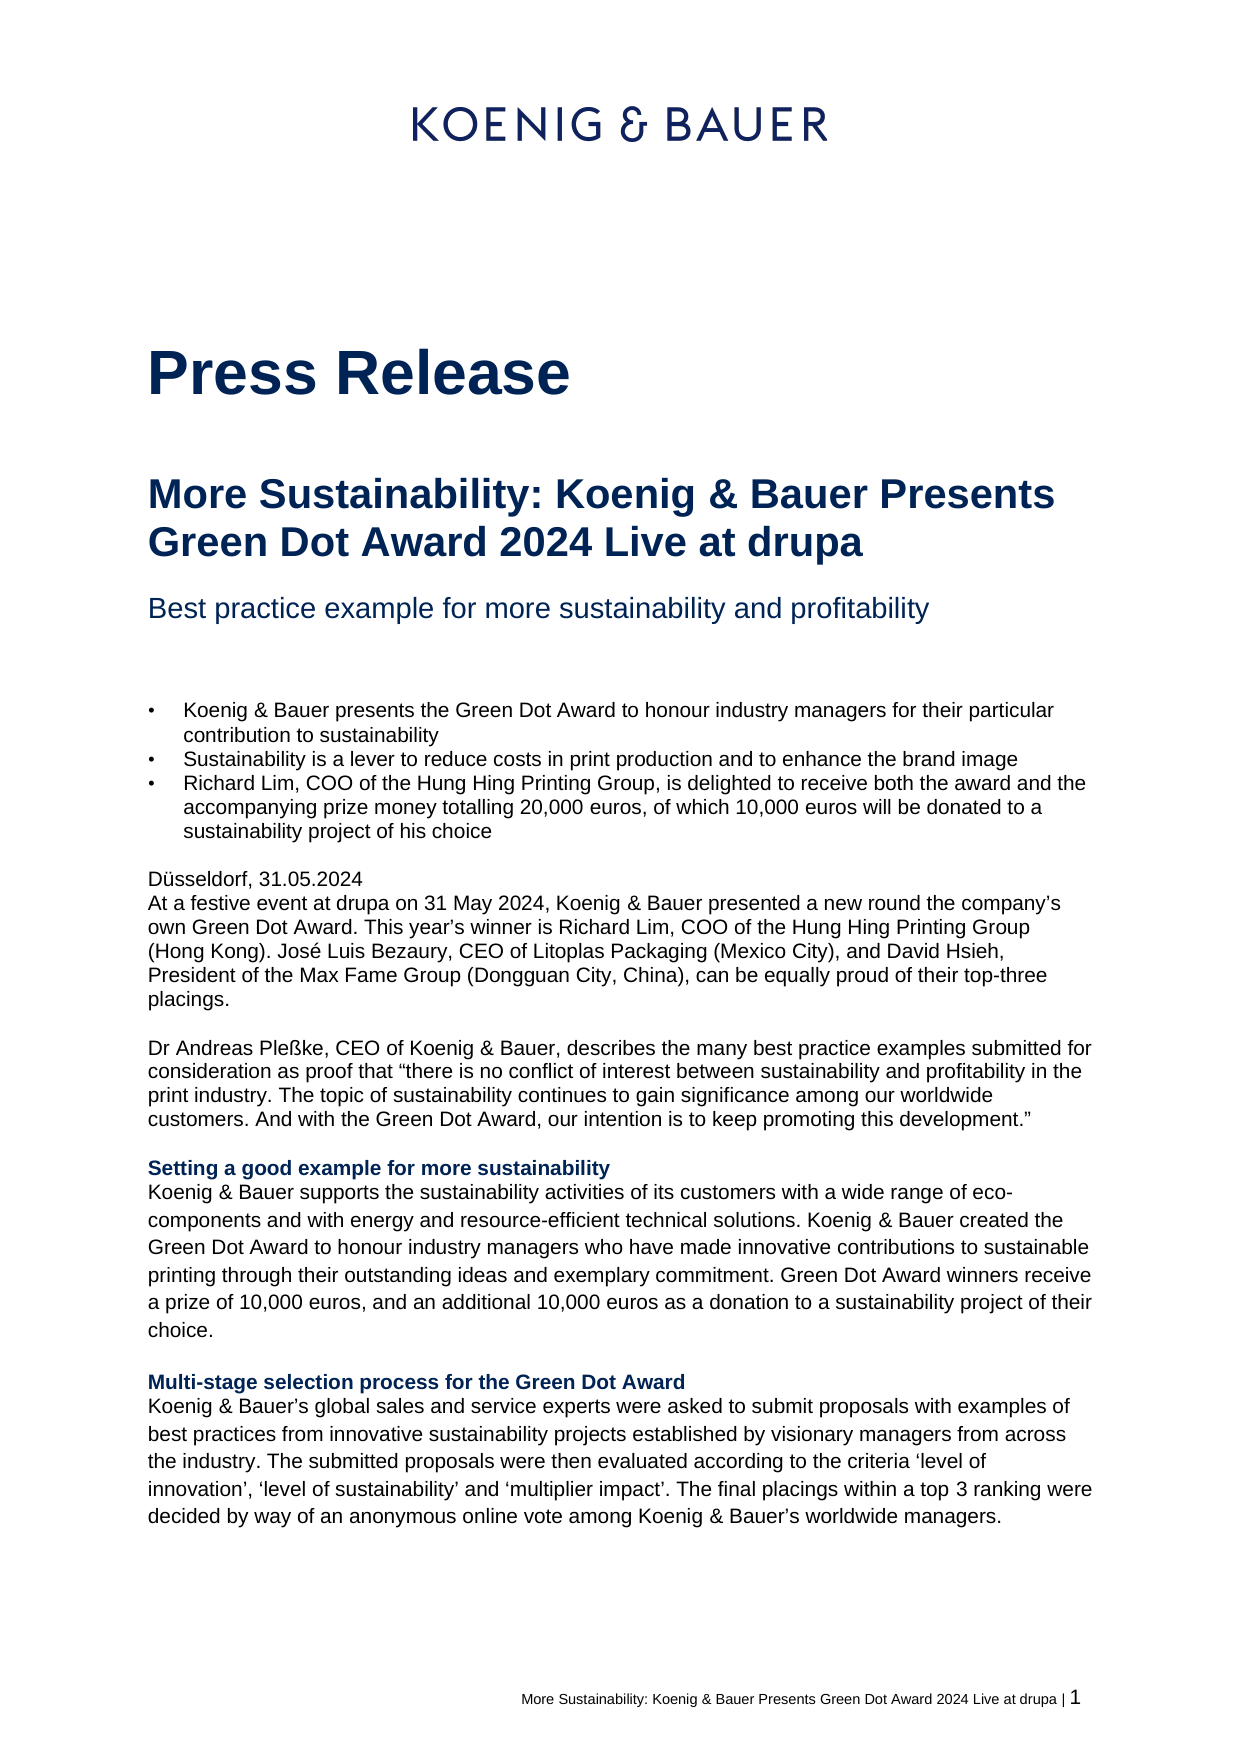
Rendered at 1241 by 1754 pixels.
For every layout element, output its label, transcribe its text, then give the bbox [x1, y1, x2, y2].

subtitle Best practice example for more sustainability and profitability [148, 591, 1092, 624]
text Koenig & Bauer supports the sustainability activities of its customers with a wide range of eco-components and with energy and resource-efficient technical solutions. Koenig & Bauer created the Green Dot Award to honour industry managers who have made innovative contributions to sustainable printing through their outstanding ideas and exemplary commitment. Green Dot Award winners receive a prize of 10,000 euros, and an additional 10,000 euros as a donation to a sustainability project of their choice. [148, 1180, 1092, 1342]
text Dr Andreas Pleßke, CEO of Koenig & Bauer, describes the many best practice examples submitted for consideration as proof that “there is no conflict of interest between sustainability and profitability in the print industry. The topic of sustainability continues to gain significance among our worldwide customers. And with the Green Dot Award, our intention is to keep promoting this development.” [148, 1035, 1092, 1131]
text Düsseldorf, 31.05.2024 At a festive event at drupa on 31 May 2024, Koenig & Bauer presented a new round the company’s own Green Dot Award. This year’s winner is Richard Lim, COO of the Hung Hing Printing Group (Hong Kong). José Luis Bezaury, CEO of Litoplas Packaging (Mexico City), and David Hsieh, President of the Max Fame Group (Dongguan City, China), can be equally proud of their top-three placings. [148, 843, 1092, 1010]
picture [413, 106, 828, 142]
subtitle More Sustainability: Koenig & Bauer Presents Green Dot Award 2024 Live at drupa [148, 470, 1092, 566]
list Richard Lim, COO of the Hung Hing Printing Group, is delighted to receive both the award and the accompanying prize money totalling 20,000 euros, of which 10,000 euros will be donated to a sustainability project of his choice [148, 771, 1092, 843]
list Sustainability is a lever to reduce costs in print production and to enhance the brand image [148, 746, 1092, 771]
subtitle Setting a good example for more sustainability [148, 1156, 1092, 1180]
text Koenig & Bauer’s global sales and service experts were asked to submit proposals with examples of best practices from innovative sustainability projects established by visionary managers from across the industry. The submitted proposals were then evaluated according to the criteria ‘level of innovation’, ‘level of sustainability’ and ‘multiplier impact’. The final placings within a top 3 ranking were decided by way of an anonymous online vote among Koenig & Bauer’s worldwide managers. [148, 1394, 1092, 1528]
subtitle Multi-stage selection process for the Green Dot Award [148, 1370, 1092, 1394]
list Koenig & Bauer presents the Green Dot Award to honour industry managers for their particular contribution to sustainability [148, 698, 1092, 746]
title Press Release [148, 336, 1092, 407]
